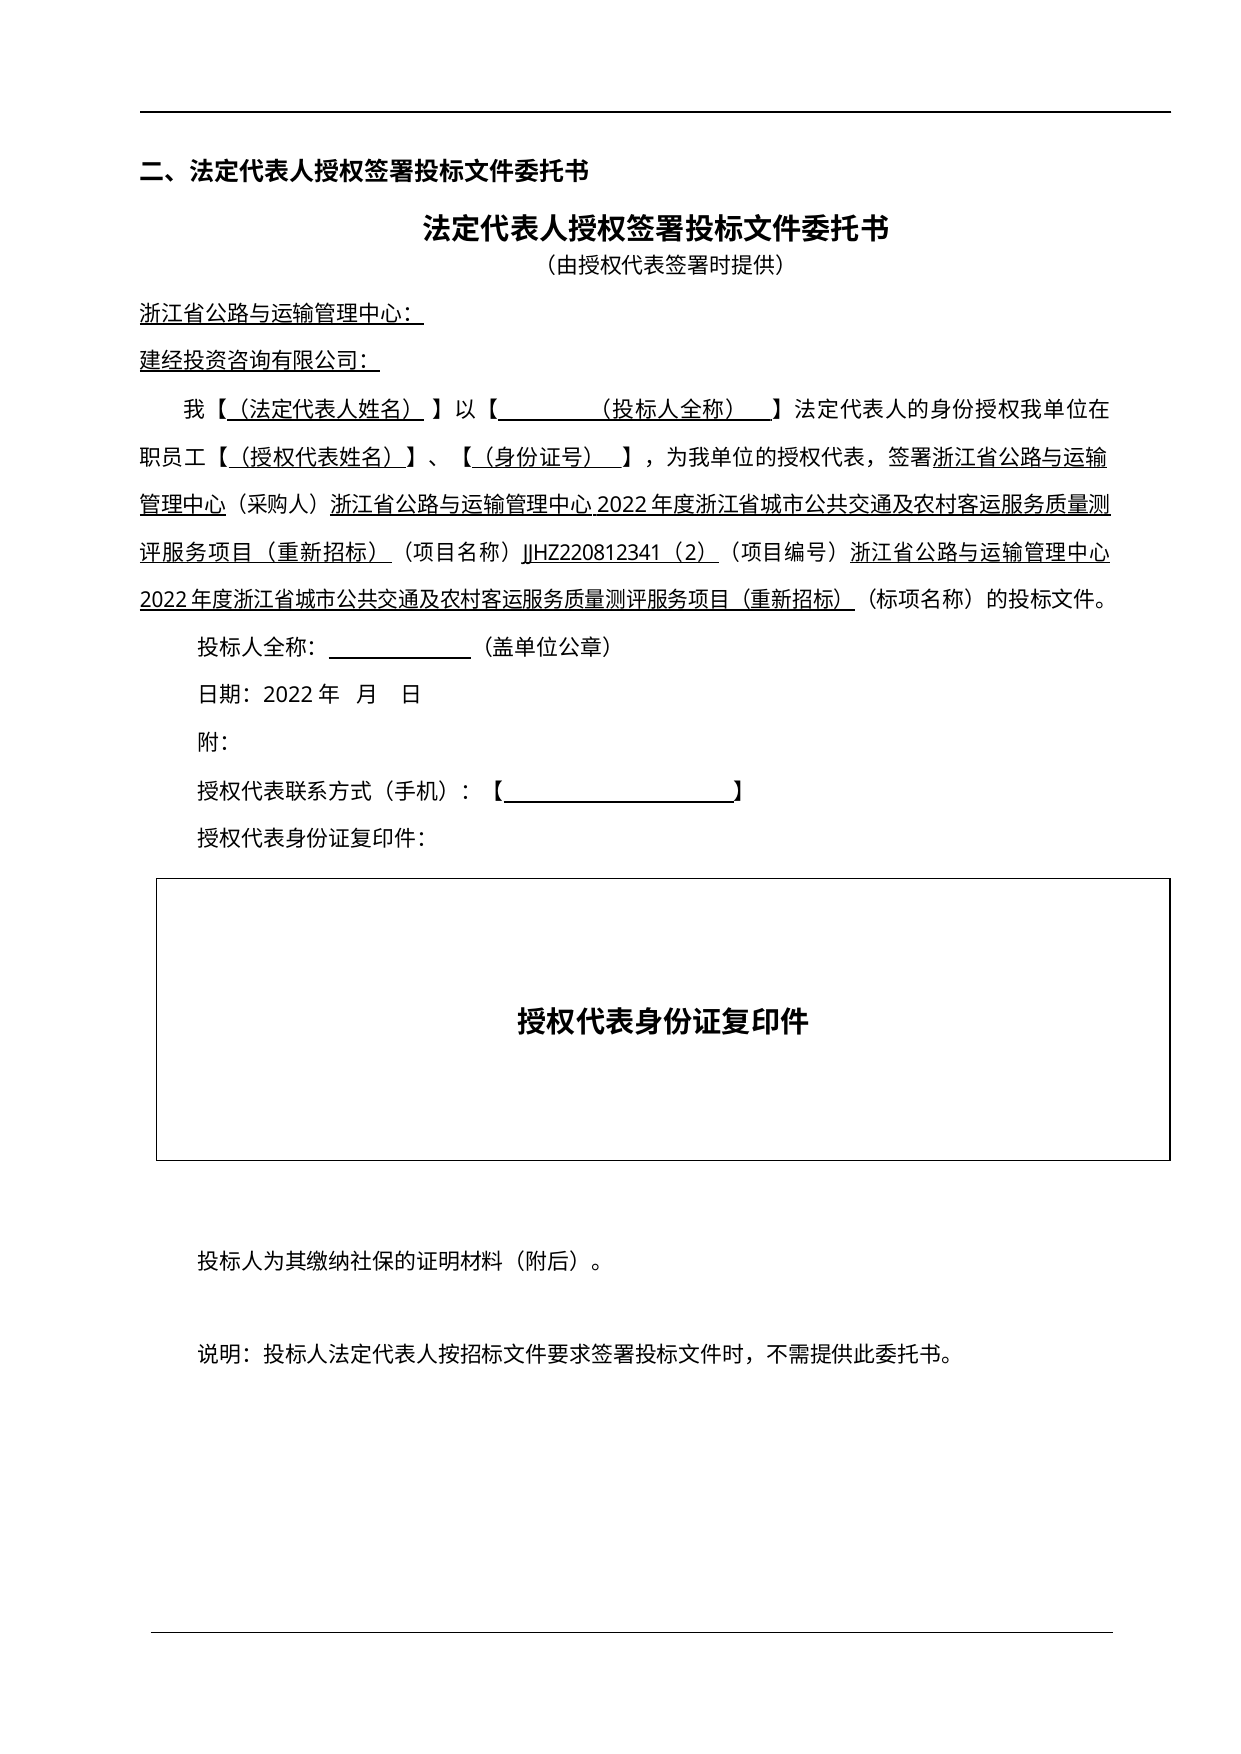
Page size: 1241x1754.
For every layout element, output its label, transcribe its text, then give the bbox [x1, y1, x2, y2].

text 授权代表联系方式（手机）：【 】授权代表身份证复印件： [197, 774, 756, 853]
text （由授权代表签署时提供） [160, 248, 1171, 280]
text 投标人全称： （盖单位公章） 日期：2022 年 月 日 [197, 630, 624, 709]
text 说明：投标人法定代表人按招标文件要求签署投标文件时，不需提供此委托书。 [197, 1337, 1171, 1368]
text 法定代表人授权签署投标文件委托书 [139, 206, 1171, 248]
text 附： [197, 725, 1171, 757]
text 我【（法定代表人姓名） 】以【 （投标人全称） 】法定代表人的身份授权我单位在职员工【（授权代表姓名）】、【（身份证号） 】，为我单位的授权代表，签署浙江省公路与运输管理中心（采购人）浙江省公路与运输管理中心2022年度浙江省城市公共交通及农村客运服务质量测评服务项目（重新招标）（项目名称）JJHZ220812341（2）（项目编号）浙江省公路与运输管理中心2022年度浙江省城市公共交通及农村客运服务质量测评服务项目（重新招标）（标项名称）的投标文件。 [139, 392, 1111, 614]
text 投标人为其缴纳社保的证明材料（附后）。 [197, 1244, 1171, 1276]
subtitle 二、法定代表人授权签署投标文件委托书 [139, 152, 1171, 188]
text 建经投资咨询有限公司： [139, 343, 1171, 375]
text 浙江省公路与运输管理中心： [139, 296, 1171, 327]
